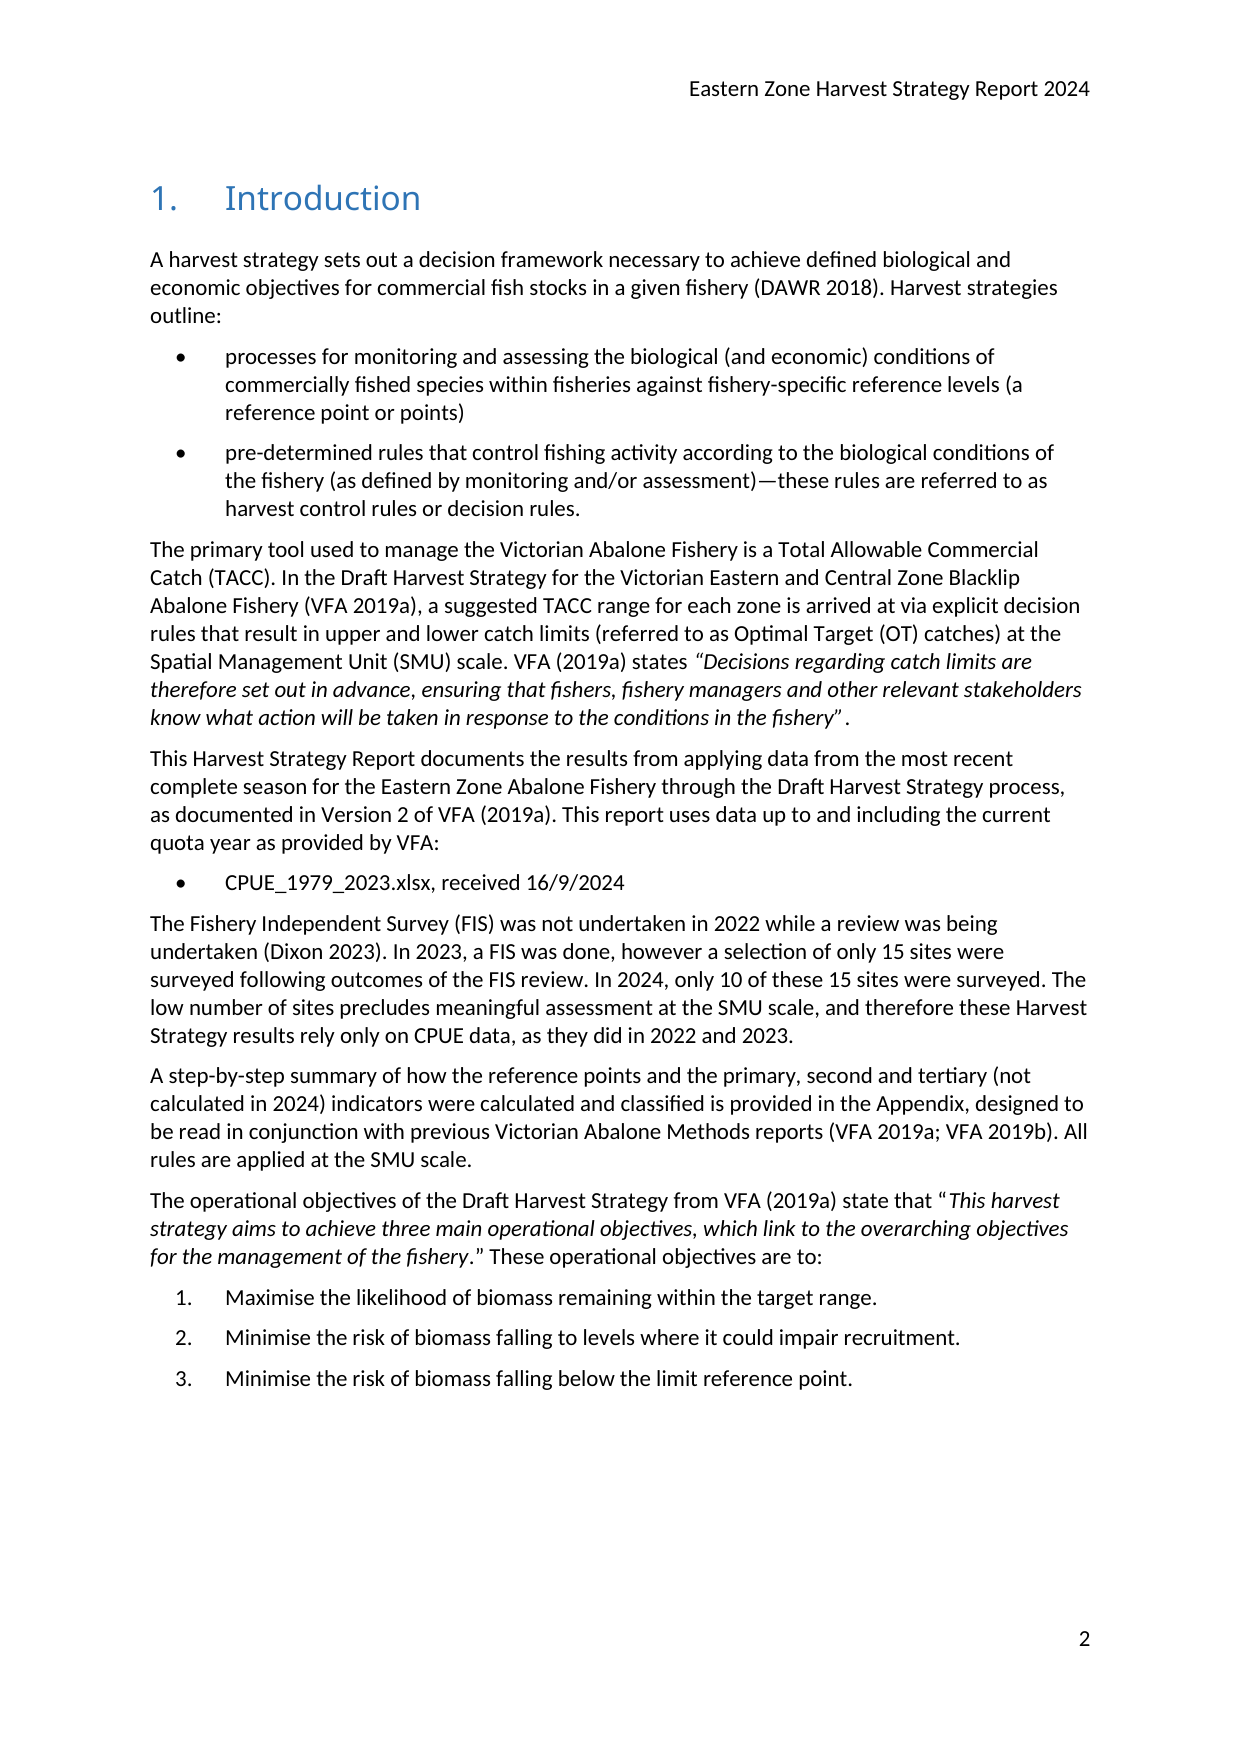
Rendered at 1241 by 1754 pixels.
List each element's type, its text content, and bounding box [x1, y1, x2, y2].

text The primary tool used to manage the Victorian Abalone Fishery is a Total Allowable Commercial Catch (TACC). In the Draft Harvest Strategy for the Victorian Eastern and Central Zone Blacklip Abalone Fishery (VFA 2019a), a suggested TACC range for each zone is arrived at via explicit decision rules that result in upper and lower catch limits (referred to as Optimal Target (OT) catches) at the Spatial Management Unit (SMU) scale. VFA (2019a) states “Decisions regarding catch limits are therefore set out in advance, ensuring that fishers, fishery managers and other relevant stakeholders know what action will be taken in response to the conditions in the fishery”. [150, 535, 1090, 731]
text A step-by-step summary of how the reference points and the primary, second and tertiary (not calculated in 2024) indicators were calculated and classified is provided in the Appendix, designed to be read in conjunction with previous Victorian Abalone Methods reports (VFA 2019a; VFA 2019b). All rules are applied at the SMU scale. [150, 1061, 1090, 1173]
list processes for monitoring and assessing the biological (and economic) conditions of commercially fished species within fisheries against fishery-specific reference levels (a reference point or points) [175, 342, 1090, 426]
list Minimise the risk of biomass falling below the limit reference point. [175, 1364, 1090, 1392]
list CPUE_1979_2023.xlsx, received 16/9/2024 [175, 868, 1090, 896]
list Maximise the likelihood of biomass remaining within the target range. [175, 1283, 1090, 1311]
text This Harvest Strategy Report documents the results from applying data from the most recent complete season for the Eastern Zone Abalone Fishery through the Draft Harvest Strategy process, as documented in Version 2 of VFA (2019a). This report uses data up to and including the current quota year as provided by VFA: [150, 744, 1090, 856]
text The operational objectives of the Draft Harvest Strategy from VFA (2019a) state that “This harvest strategy aims to achieve three main operational objectives, which link to the overarching objectives for the management of the fishery.” These operational objectives are to: [150, 1186, 1090, 1270]
text A harvest strategy sets out a decision framework necessary to achieve defined biological and economic objectives for commercial fish stocks in a given fishery (DAWR 2018). Harvest strategies outline: [150, 245, 1090, 329]
list Minimise the risk of biomass falling to levels where it could impair recruitment. [175, 1323, 1090, 1351]
subtitle Introduction [150, 175, 1090, 220]
list pre-determined rules that control fishing activity according to the biological conditions of the fishery (as defined by monitoring and/or assessment)—these rules are referred to as harvest control rules or decision rules. [175, 438, 1090, 523]
text The Fishery Independent Survey (FIS) was not undertaken in 2022 while a review was being undertaken (Dixon 2023). In 2023, a FIS was done, however a selection of only 15 sites were surveyed following outcomes of the FIS review. In 2024, only 10 of these 15 sites were surveyed. The low number of sites precludes meaningful assessment at the SMU scale, and therefore these Harvest Strategy results rely only on CPUE data, as they did in 2022 and 2023. [150, 909, 1090, 1049]
